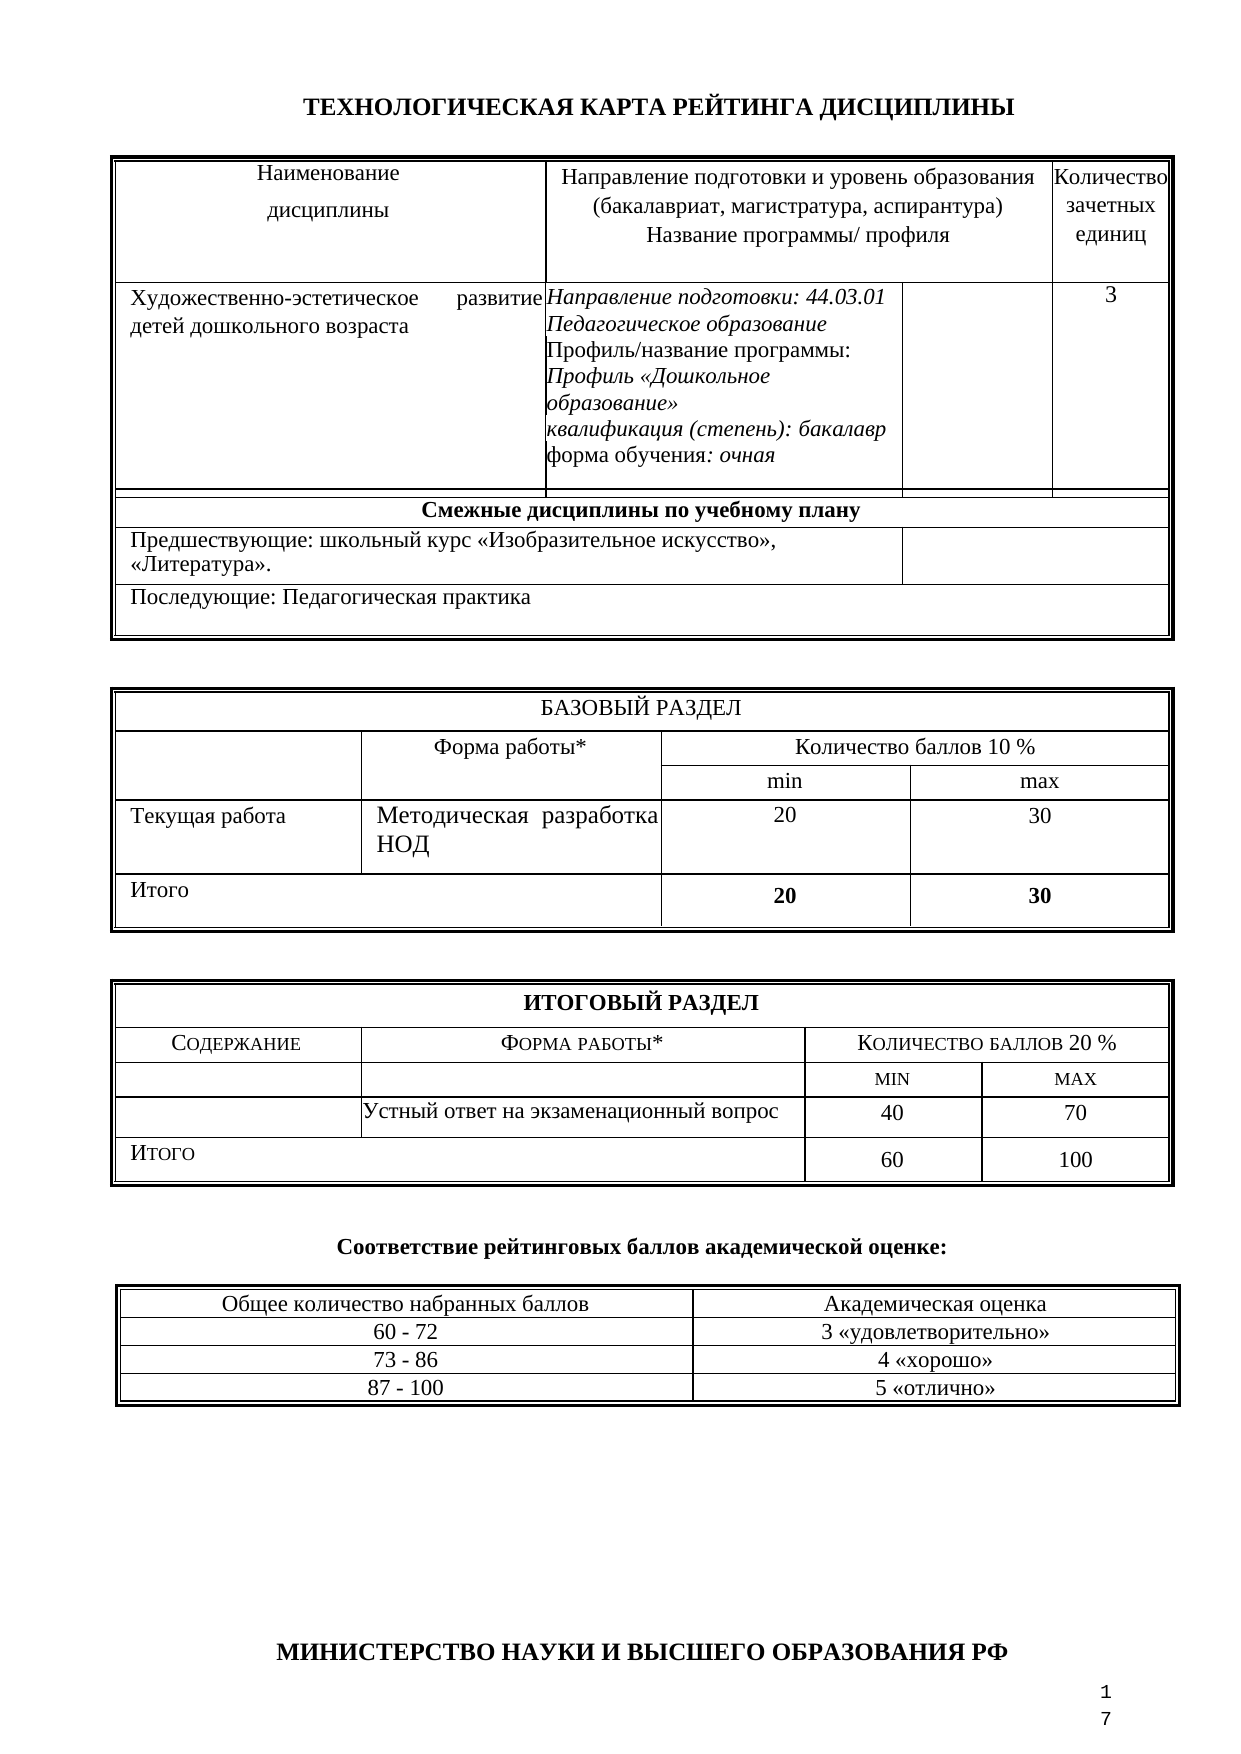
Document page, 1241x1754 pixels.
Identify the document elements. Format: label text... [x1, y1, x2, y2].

table_cell Предшествующие: школьный курс «Изобразительное искусство», «Литература». [116, 528, 902, 584]
table_cell 73 - 86 [121, 1346, 692, 1372]
table_cell 3 «удовлетворительно» [694, 1318, 1175, 1344]
table_cell 30 [911, 875, 1168, 926]
table_cell Содержание [116, 1028, 361, 1062]
table_cell max [911, 766, 1168, 799]
table_cell Методическая разработка НОД [362, 801, 661, 873]
table_cell 20 [662, 875, 910, 926]
table_cell Смежные дисциплины по учебному плану [116, 498, 1168, 527]
table_header ИТОГОВЫЙ РАЗДЕЛ [116, 985, 1168, 1027]
table_cell [903, 283, 1052, 488]
table_cell 3 [1053, 283, 1168, 488]
text Соответствие рейтинговых баллов академической оценке: [118, 1233, 1166, 1259]
table_cell Художественно-эстетическое развитие детей дошкольного возраста [116, 283, 545, 488]
table_cell Форма работы* [362, 1028, 804, 1062]
text МИНИСТЕРСТВО НАУКИ И ВЫСШЕГО ОБРАЗОВАНИЯ РФ [118, 1637, 1166, 1665]
table_cell Итого [116, 1138, 804, 1181]
table_header Наименование дисциплины [116, 162, 545, 282]
table_cell 20 [662, 801, 910, 873]
table_header Количество зачетных единиц [1053, 162, 1168, 282]
table_header Академическая оценка [694, 1290, 1175, 1317]
table_header Направление подготовки и уровень образования (бакалавриат, магистратура, аспирантура) Название программы/ профиля [547, 162, 1052, 282]
table_cell 4 «хорошо» [694, 1346, 1175, 1372]
table_cell 5 «отлично» [694, 1374, 1175, 1400]
table_cell 60 [806, 1138, 981, 1181]
table_cell 60 - 72 [121, 1318, 692, 1344]
table_cell Последующие: Педагогическая практика [116, 585, 1168, 634]
table_cell 100 [983, 1138, 1168, 1181]
table_cell 40 [806, 1098, 981, 1137]
table_cell min [806, 1063, 981, 1096]
table_cell [547, 490, 902, 497]
table_cell Итого [116, 875, 661, 926]
table_cell [116, 1098, 361, 1137]
table_cell [116, 490, 545, 497]
table_cell 87 - 100 [121, 1374, 692, 1400]
table_cell [116, 732, 361, 799]
table_cell [1053, 490, 1168, 497]
text ТЕХНОЛОГИЧЕСКАЯ КАРТА РЕЙТИНГА ДИСЦИПЛИНЫ [151, 89, 1166, 122]
table_cell Количество баллов 10 % [662, 732, 1168, 764]
table_cell 70 [983, 1098, 1168, 1137]
table_cell [362, 1063, 804, 1096]
table_header Общее количество набранных баллов [121, 1290, 692, 1317]
table_cell Текущая работа [116, 801, 361, 873]
table_cell Количество баллов 20 % [806, 1028, 1168, 1062]
table_cell max [983, 1063, 1168, 1096]
table_cell 30 [911, 801, 1168, 873]
table_cell min [662, 766, 910, 799]
table_cell [903, 528, 1168, 584]
table_cell [116, 1063, 361, 1096]
table_cell Устный ответ на экзаменационный вопрос [362, 1098, 804, 1137]
table_cell [903, 490, 1052, 497]
table_header БАЗОВЫЙ РАЗДЕЛ [116, 693, 1168, 730]
table_cell Направление подготовки: 44.03.01 Педагогическое образование Профиль/название программы: Профиль «Дошкольное образование» квалификация (степень): бакалавр форма обучения: очная [547, 283, 902, 488]
table_cell Форма работы* [362, 732, 661, 799]
